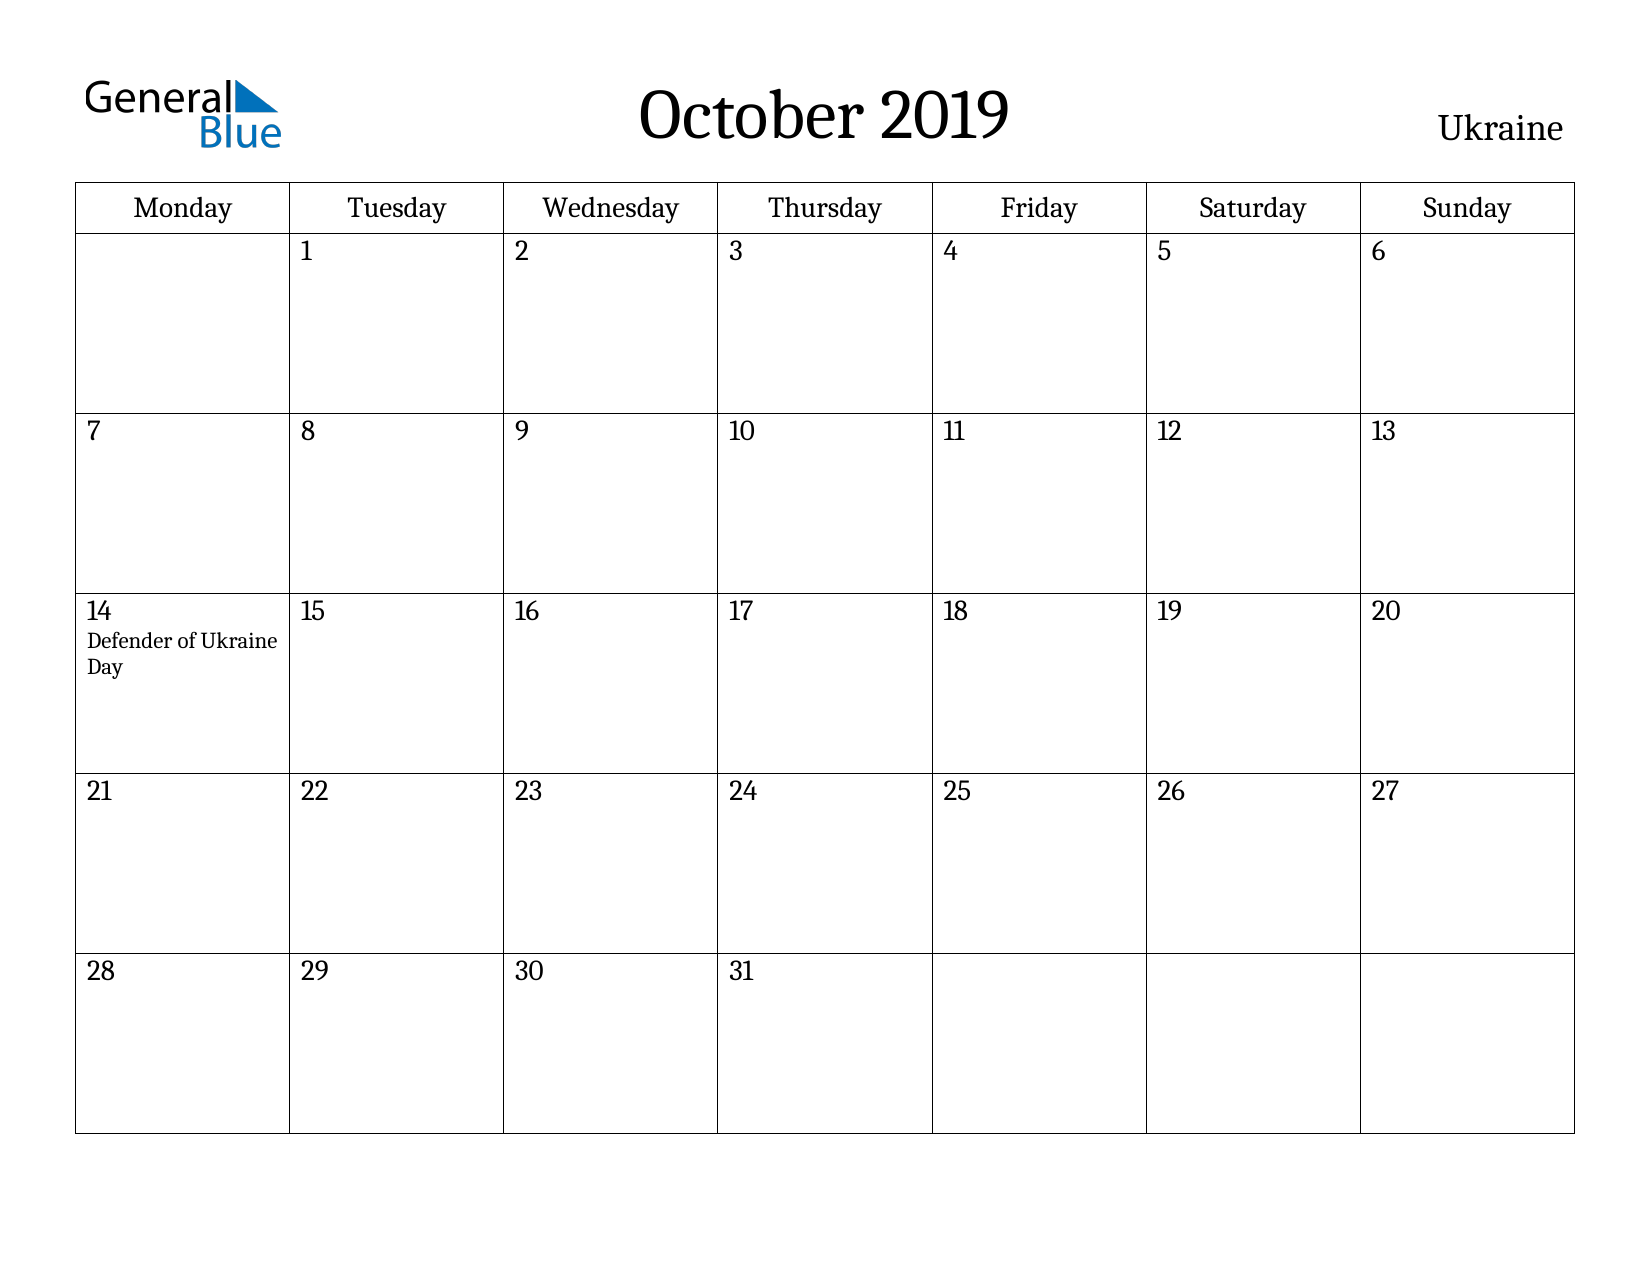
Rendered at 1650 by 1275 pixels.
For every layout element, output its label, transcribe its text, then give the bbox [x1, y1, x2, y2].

table_cell [290, 627, 503, 773]
table_cell [933, 954, 1146, 987]
table_cell 17 [718, 594, 932, 627]
table_cell Wednesday [504, 183, 717, 233]
table_cell 13 [1361, 414, 1574, 447]
table_cell [1361, 808, 1574, 953]
table_cell [504, 448, 717, 593]
table_cell [1361, 448, 1574, 593]
table_cell [718, 627, 932, 773]
table_cell [290, 988, 503, 1133]
table_cell 10 [718, 414, 932, 447]
table_cell [76, 808, 289, 953]
table_cell [504, 988, 717, 1133]
table_cell 22 [290, 774, 503, 807]
table_cell 30 [504, 954, 717, 987]
table_cell [504, 627, 717, 773]
table_cell 27 [1361, 774, 1574, 807]
table_cell [290, 448, 503, 593]
table_cell [1147, 627, 1360, 773]
table_cell 26 [1147, 774, 1360, 807]
table_cell 3 [718, 234, 932, 267]
table_cell [76, 448, 289, 593]
table_cell [933, 808, 1146, 953]
table_cell Tuesday [290, 183, 503, 233]
table_cell [76, 234, 289, 267]
table_cell 24 [718, 774, 932, 807]
table_cell [1147, 808, 1360, 953]
table_cell 28 [76, 954, 289, 987]
table_cell [1147, 267, 1360, 413]
table_cell 1 [290, 234, 503, 267]
table_cell [1361, 954, 1574, 987]
picture [86, 80, 281, 148]
table_cell [1147, 988, 1360, 1133]
table_cell [1147, 448, 1360, 593]
table_cell 11 [933, 414, 1146, 447]
table_header Ukraine [1146, 75, 1574, 182]
table_cell 18 [933, 594, 1146, 627]
table_header [76, 75, 503, 182]
table_cell 25 [933, 774, 1146, 807]
table_cell Defender of Ukraine Day [76, 627, 289, 773]
table_cell Monday [76, 183, 289, 233]
table_cell [1361, 627, 1574, 773]
table_cell Sunday [1361, 183, 1574, 233]
table_cell 8 [290, 414, 503, 447]
table_cell 7 [76, 414, 289, 447]
table_cell 19 [1147, 594, 1360, 627]
table_cell 5 [1147, 234, 1360, 267]
table_cell Thursday [718, 183, 932, 233]
table_cell [933, 448, 1146, 593]
table_cell 31 [718, 954, 932, 987]
table_cell [290, 808, 503, 953]
table_cell 21 [76, 774, 289, 807]
table_cell 16 [504, 594, 717, 627]
table_cell 23 [504, 774, 717, 807]
table_cell [933, 627, 1146, 773]
table_cell [718, 808, 932, 953]
table_cell [1361, 267, 1574, 413]
table_cell [933, 988, 1146, 1133]
table_header October 2019 [504, 75, 1146, 182]
table_cell 20 [1361, 594, 1574, 627]
table_cell 4 [933, 234, 1146, 267]
table_cell 6 [1361, 234, 1574, 267]
table_cell 9 [504, 414, 717, 447]
table_cell 14 [76, 594, 289, 627]
table_cell [718, 267, 932, 413]
table_cell Friday [933, 183, 1146, 233]
table_cell [76, 988, 289, 1133]
table_cell 29 [290, 954, 503, 987]
table_cell 12 [1147, 414, 1360, 447]
table_cell [290, 267, 503, 413]
table_cell [718, 448, 932, 593]
table_cell [1147, 954, 1360, 987]
table_cell [1361, 988, 1574, 1133]
table_cell [933, 267, 1146, 413]
table_cell [504, 808, 717, 953]
table_cell [504, 267, 717, 413]
table_cell 15 [290, 594, 503, 627]
table_cell 2 [504, 234, 717, 267]
table_cell Saturday [1147, 183, 1360, 233]
table_cell [718, 988, 932, 1133]
table_cell [76, 267, 289, 413]
